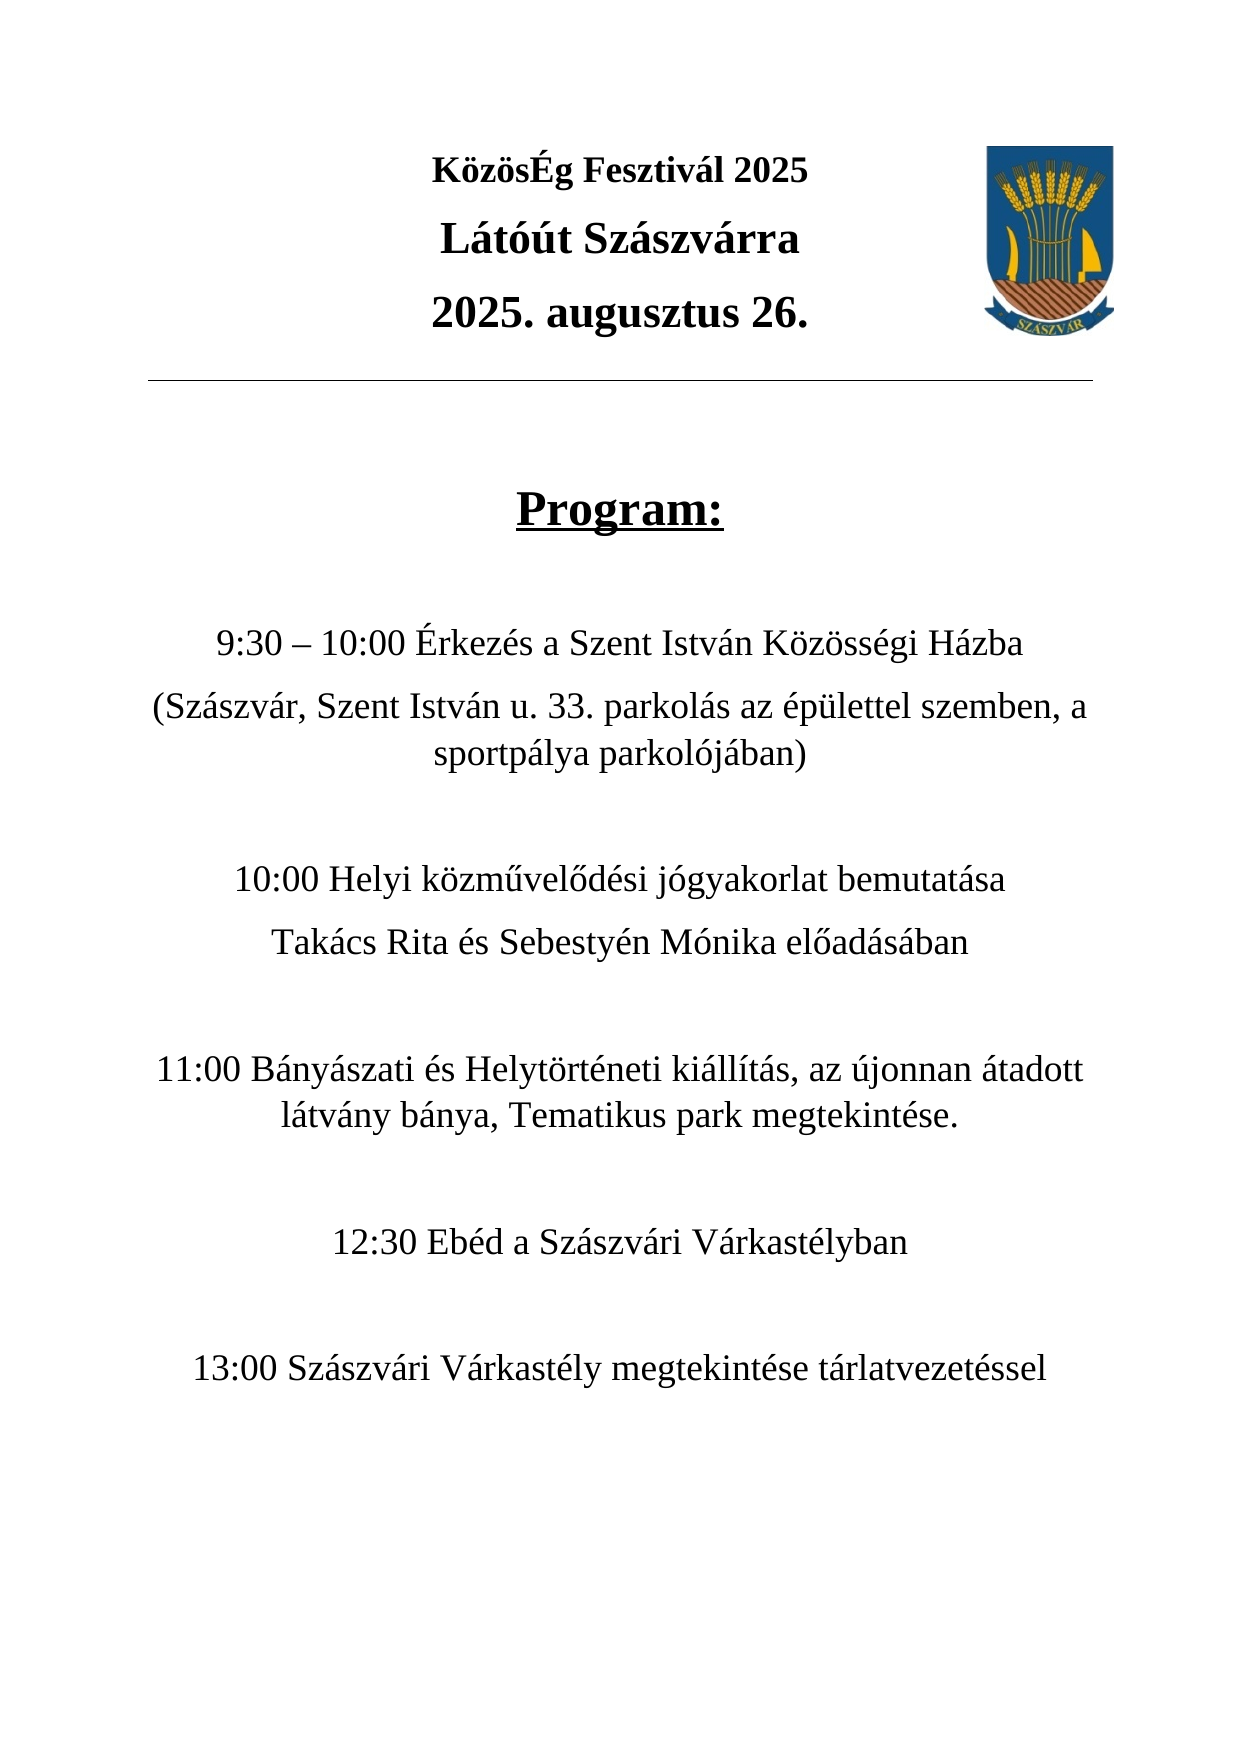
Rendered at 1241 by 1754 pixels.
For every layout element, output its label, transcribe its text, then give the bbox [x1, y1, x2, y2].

text 10:00 Helyi közművelődési jógyakorlat bemutatása [148, 857, 1093, 900]
text KözösÉg Fesztivál 2025 [148, 148, 984, 191]
text Program: [148, 478, 1093, 536]
text 12:30 Ebéd a Szászvári Várkastélyban [148, 1219, 1093, 1262]
text 13:00 Szászvári Várkastély megtekintése tárlatvezetéssel [148, 1346, 1093, 1389]
text 9:30 – 10:00 Érkezés a Szent István Közösségi Házba [148, 620, 1093, 663]
text Látóút Szászvárra [148, 211, 984, 263]
text 11:00 Bányászati és Helytörténeti kiállítás, az újonnan átadott látvány bánya, Tematikus park megtekintése. [148, 1046, 1093, 1136]
text 2025. augusztus 26. [148, 284, 1093, 337]
text Takács Rita és Sebestyén Mónika előadásában [148, 920, 1093, 963]
picture [984, 146, 1114, 336]
text (Szászvár, Szent István u. 33. parkolás az épülettel szemben, a sportpálya parkolójában) [148, 683, 1093, 773]
